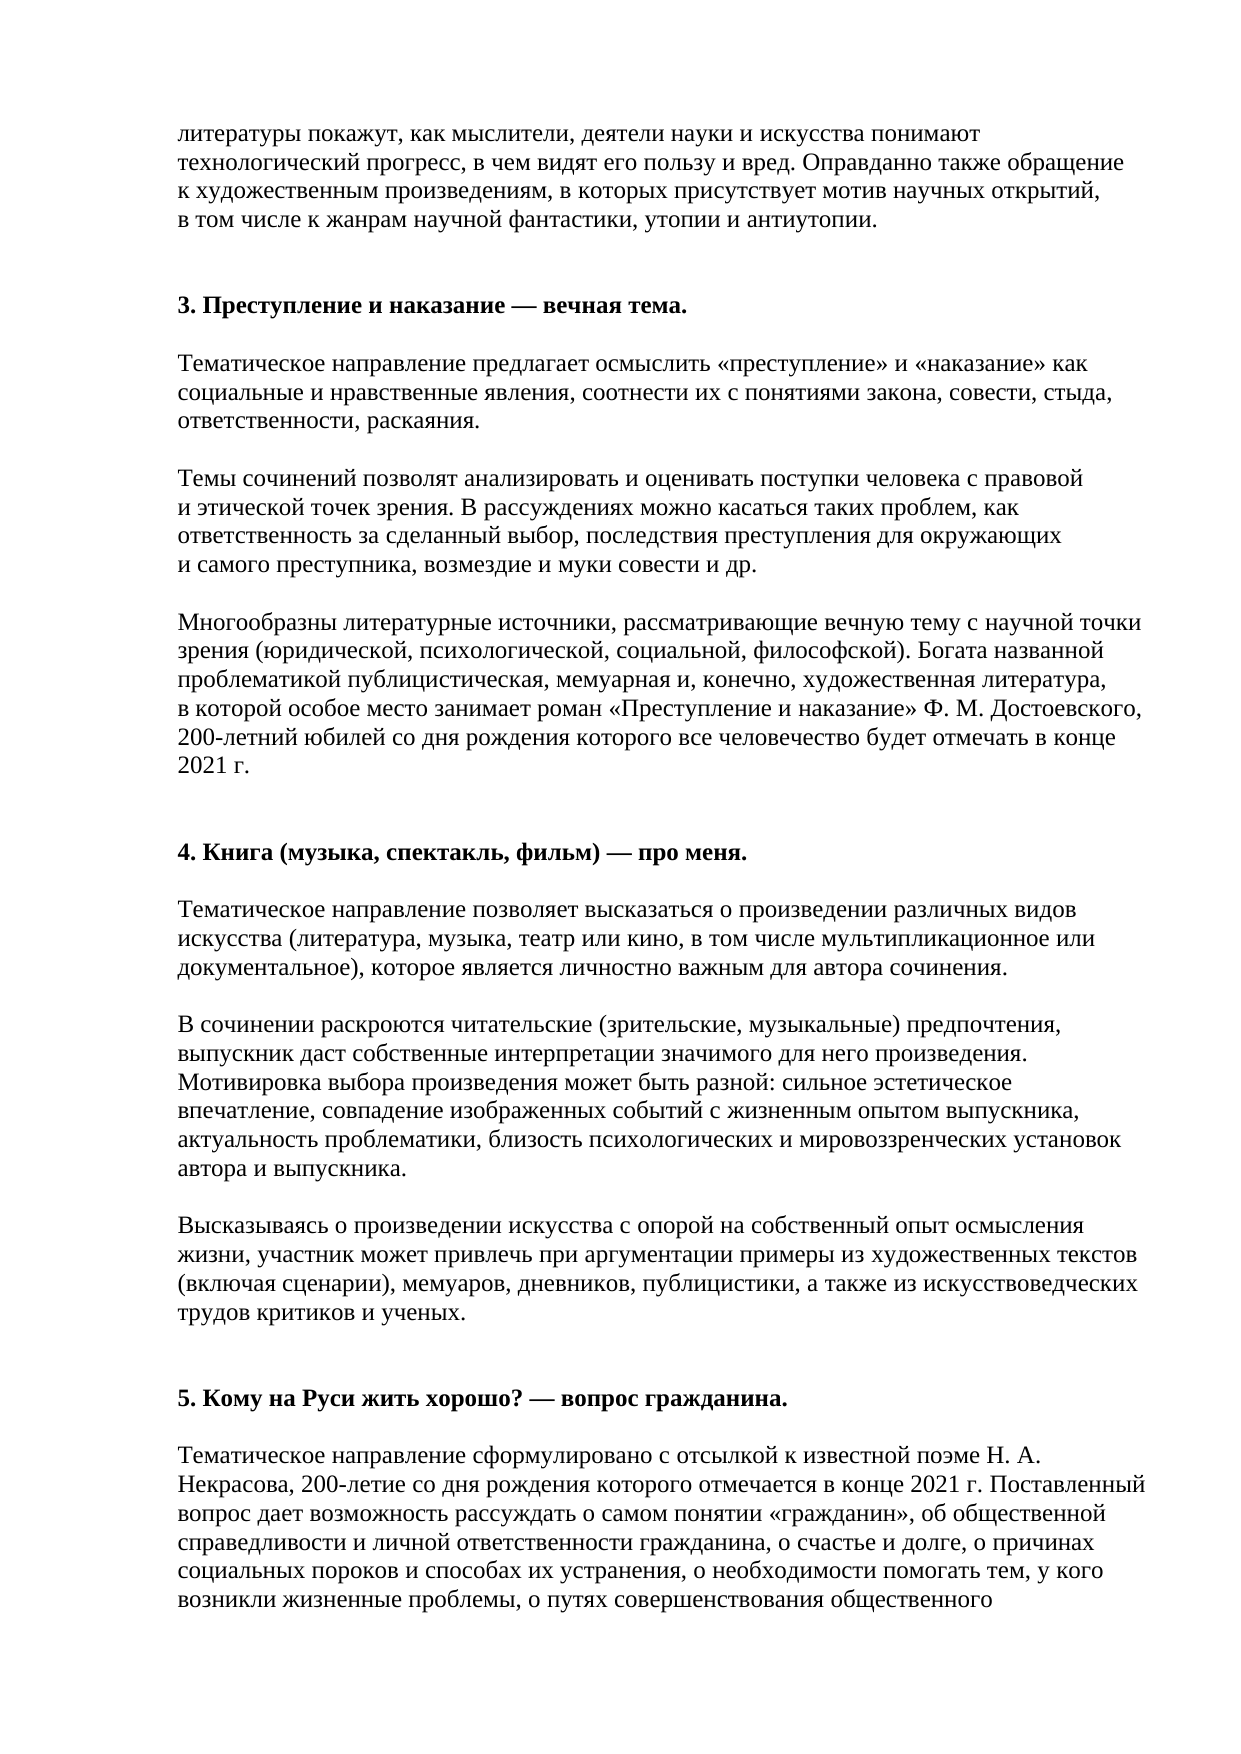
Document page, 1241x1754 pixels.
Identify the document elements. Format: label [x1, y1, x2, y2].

text [177, 118, 1152, 1613]
